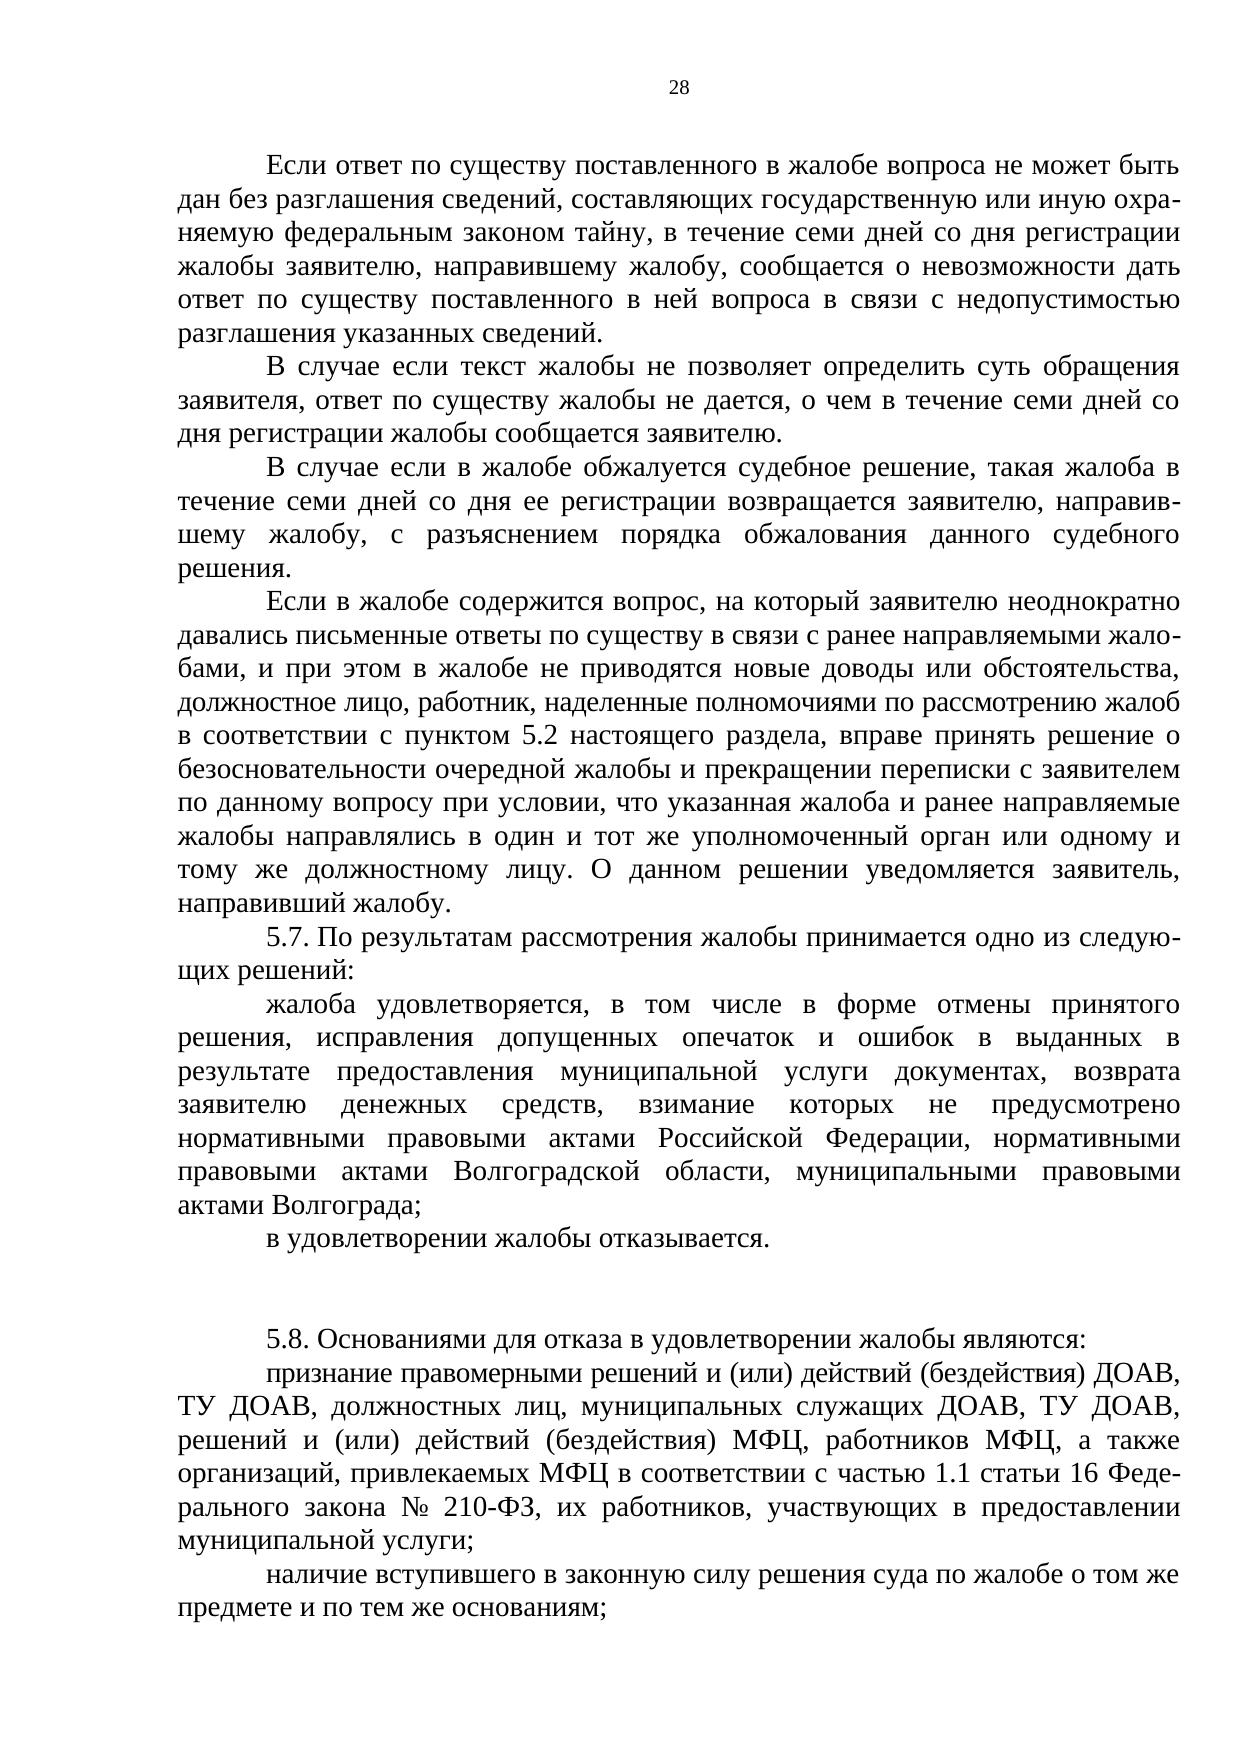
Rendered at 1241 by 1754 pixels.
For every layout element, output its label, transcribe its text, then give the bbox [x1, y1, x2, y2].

text признание правомерными решений и (или) действий (бездействия) ДОАВ, ТУ ДОАВ, должностных лиц, муниципальных служащих ДОАВ, ТУ ДОАВ, решений и (или) действий (бездействия) МФЦ, работников МФЦ, а также организаций, привлекаемых МФЦ в соответствии с частью 1.1 статьи 16 Федерального закона № 210-ФЗ, их работников, участвующих в предоставлении муниципальной услуги; [177, 1355, 1181, 1556]
text 5.7. По результатам рассмотрения жалобы принимается одно из следующих решений: [177, 919, 1181, 986]
text в удовлетворении жалобы отказывается. [177, 1221, 1181, 1254]
text В случае если текст жалобы не позволяет определить суть обращения заявителя, ответ по существу жалобы не дается, о чем в течение семи дней со дня регистрации жалобы сообщается заявителю. [177, 348, 1181, 449]
text Если ответ по существу поставленного в жалобе вопроса не может быть дан без разглашения сведений, составляющих государственную или иную охраняемую федеральным законом тайну, в течение семи дней со дня регистрации жалобы заявителю, направившему жалобу, сообщается о невозможности дать ответ по существу поставленного в ней вопроса в связи с недопустимостью разглашения указанных сведений. [177, 147, 1181, 348]
text 5.8. Основаниями для отказа в удовлетворении жалобы являются: [177, 1321, 1181, 1355]
text В случае если в жалобе обжалуется судебное решение, такая жалоба в течение семи дней со дня ее регистрации возвращается заявителю, направившему жалобу, с разъяснением порядка обжалования данного судебного решения. [177, 449, 1181, 583]
text наличие вступившего в законную силу решения суда по жалобе о том же предмете и по тем же основаниям; [177, 1556, 1181, 1623]
text Если в жалобе содержится вопрос, на который заявителю неоднократно давались письменные ответы по существу в связи с ранее направляемыми жалобами, и при этом в жалобе не приводятся новые доводы или обстоятельства, должностное лицо, работник, наделенные полномочиями по рассмотрению жалоб в соответствии с пунктом 5.2 настоящего раздела, вправе принять решение о безосновательности очередной жалобы и прекращении переписки с заявителем по данному вопросу при условии, что указанная жалоба и ранее направляемые жалобы направлялись в один и тот же уполномоченный орган или одному и тому же должностному лицу. О данном решении уведомляется заявитель, направивший жалобу. [177, 583, 1181, 919]
text жалоба удовлетворяется, в том числе в форме отмены принятого решения, исправления допущенных опечаток и ошибок в выданных в результате предоставления муниципальной услуги документах, возврата заявителю денежных средств, взимание которых не предусмотрено нормативными правовыми актами Российской Федерации, нормативными правовыми актами Волгоградской области, муниципальными правовыми актами Волгограда; [177, 986, 1181, 1221]
